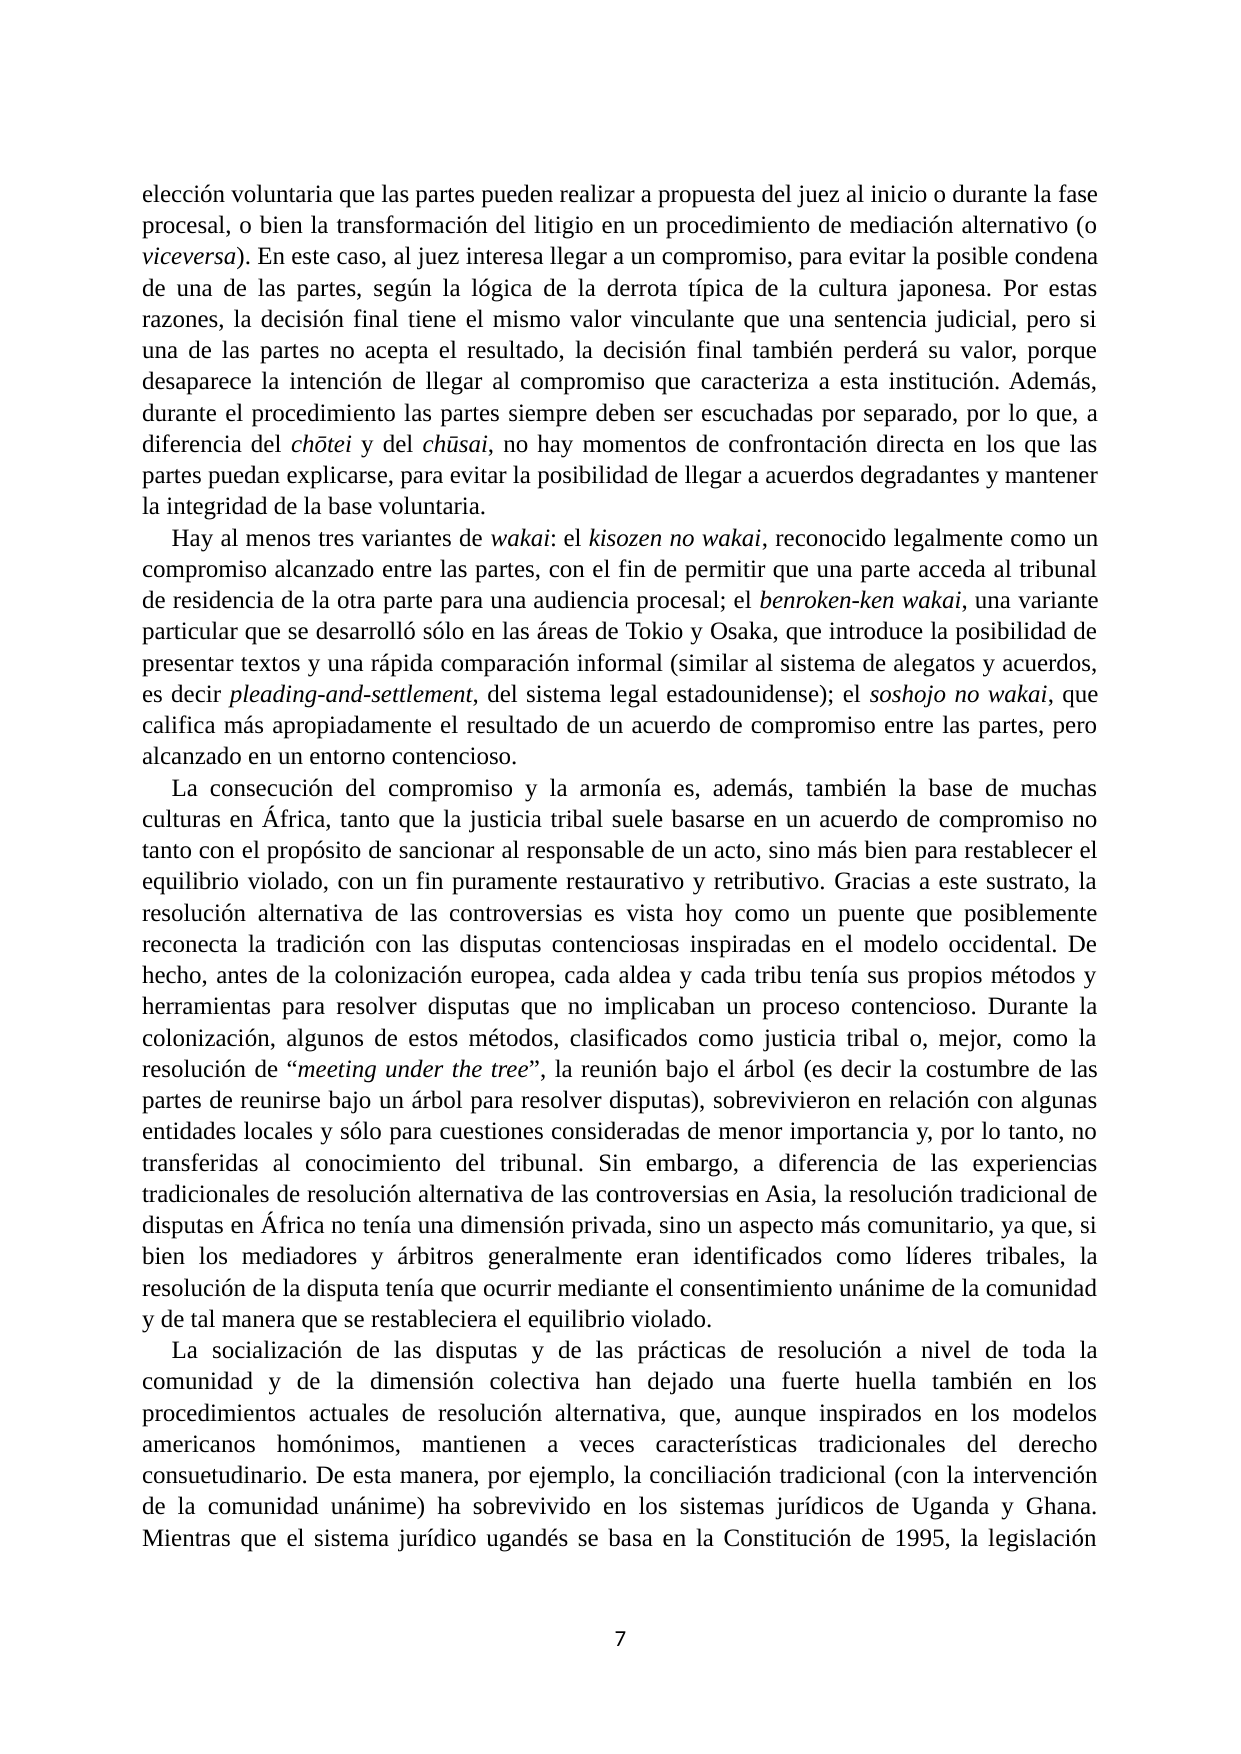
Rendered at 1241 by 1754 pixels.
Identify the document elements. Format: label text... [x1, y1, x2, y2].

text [142, 177, 1098, 521]
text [142, 1333, 1098, 1552]
text Hay al menos tres variantes de wakai: el kisozen no wakai, reconocido legalmente como un compromiso alcanzado entre las partes, con el fin de permitir que una parte acceda al tribunal de residencia de la otra parte para una audiencia procesal; el benroken-ken wakai, una variante particular que se desarrolló sólo en las áreas de Tokio y Osaka, que introduce la posibilidad de presentar textos y una rápida comparación informal (similar al sistema de alegatos y acuerdos, es decir pleading-and-settlement, del sistema legal estadounidense); el soshojo no wakai, que califica más apropiadamente el resultado de un acuerdo de compromiso entre las partes, pero alcanzado en un entorno contencioso. [142, 521, 1098, 771]
text La consecución del compromiso y la armonía es, además, también la base de muchas culturas en África, tanto que la justicia tribal suele basarse en un acuerdo de compromiso no tanto con el propósito de sancionar al responsable de un acto, sino más bien para restablecer el equilibrio violado, con un fin puramente restaurativo y retributivo. Gracias a este sustrato, la resolución alternativa de las controversias es vista hoy como un puente que posiblemente reconecta la tradición con las disputas contenciosas inspiradas en el modelo occidental. De hecho, antes de la colonización europea, cada aldea y cada tribu tenía sus propios métodos y herramientas para resolver disputas que no implicaban un proceso contencioso. Durante la colonización, algunos de estos métodos, clasificados como justicia tribal o, mejor, como la resolución de “meeting under the tree”, la reunión bajo el árbol (es decir la costumbre de las partes de reunirse bajo un árbol para resolver disputas), sobrevivieron en relación con algunas entidades locales y sólo para cuestiones consideradas de menor importancia y, por lo tanto, no transferidas al conocimiento del tribunal. Sin embargo, a diferencia de las experiencias tradicionales de resolución alternativa de las controversias en Asia, la resolución tradicional de disputas en África no tenía una dimensión privada, sino un aspecto más comunitario, ya que, si bien los mediadores y árbitros generalmente eran identificados como líderes tribales, la resolución de la disputa tenía que ocurrir mediante el consentimiento unánime de la comunidad y de tal manera que se restableciera el equilibrio violado. [142, 771, 1098, 1333]
